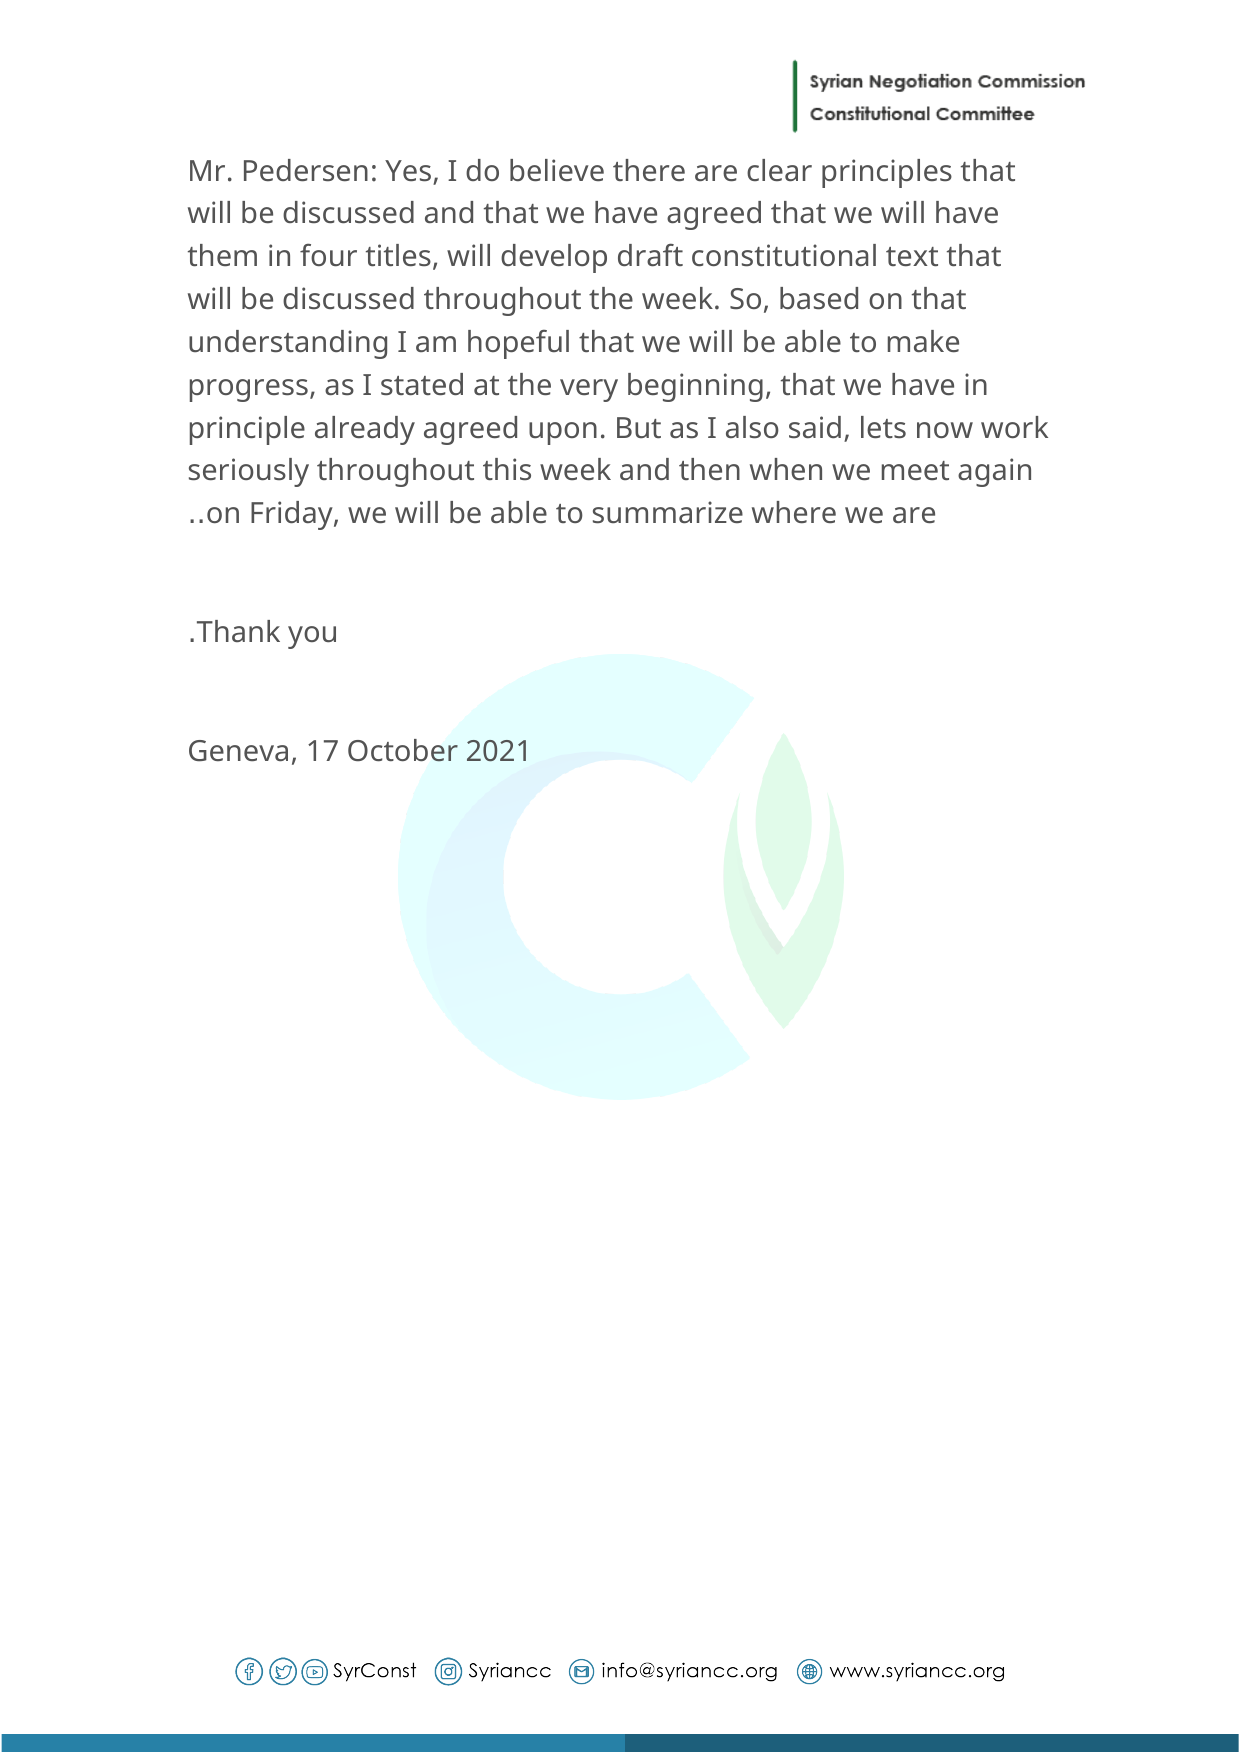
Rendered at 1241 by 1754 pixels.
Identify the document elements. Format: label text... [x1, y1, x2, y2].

text Thank you. [187, 611, 1053, 651]
picture [235, 1657, 1006, 1686]
picture [1, 1734, 1239, 1752]
picture [788, 54, 1095, 136]
text Mr. Pedersen: Yes, I do believe there are clear principles that will be discussed and that we have agreed that we will have them in four titles, will develop draft constitutional text that will be discussed throughout the week. So, based on that understanding I am hopeful that we will be able to make progress, as I stated at the very beginning, that we have in principle already agreed upon. But as I also said, lets now work seriously throughout this week and then when we meet again on Friday, we will be able to summarize where we are.. [187, 150, 1053, 532]
text Geneva, 17 October 2021 [187, 730, 1053, 770]
